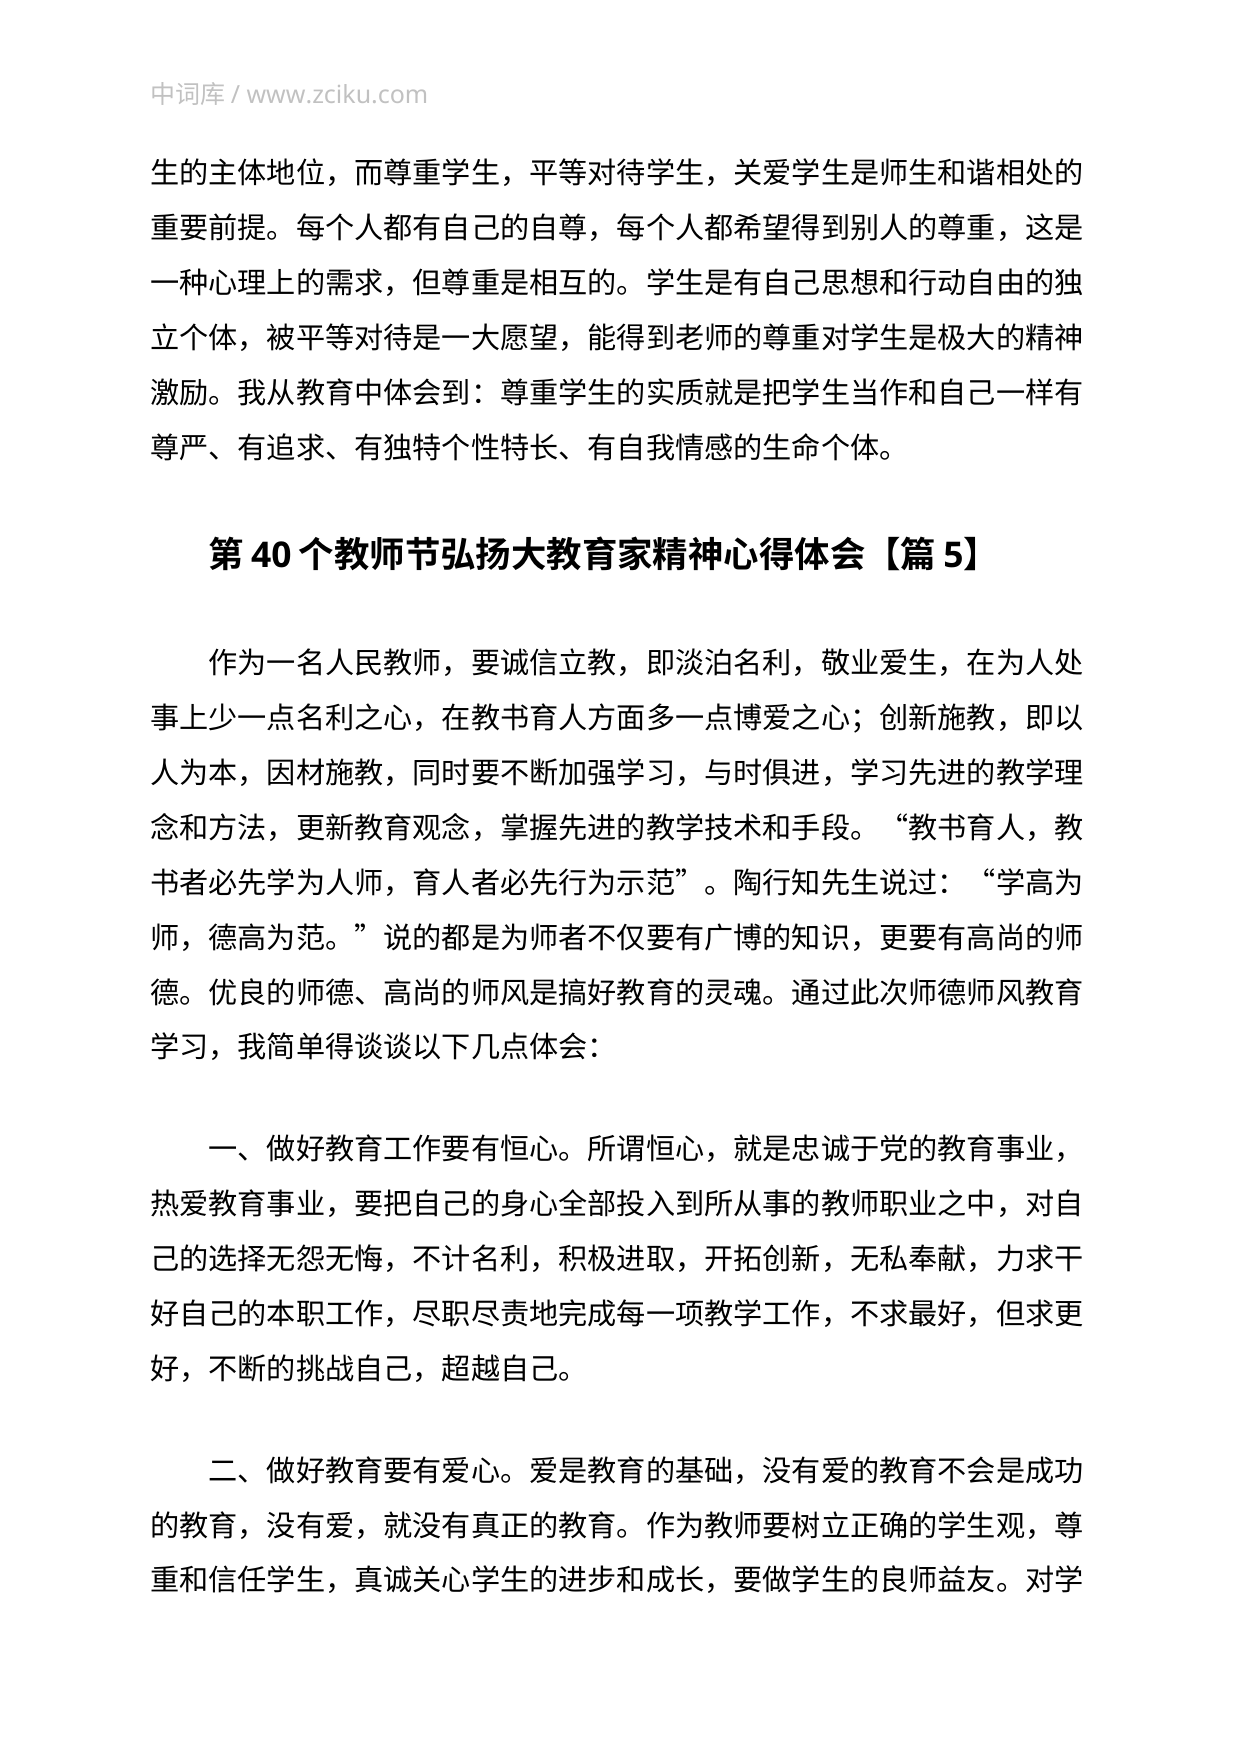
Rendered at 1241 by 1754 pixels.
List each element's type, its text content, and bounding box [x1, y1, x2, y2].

text 第40个教师节弘扬大教育家精神心得体会【篇5】 [150, 526, 1090, 578]
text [150, 1447, 1090, 1599]
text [150, 150, 1090, 467]
text 一、做好教育工作要有恒心。所谓恒心，就是忠诚于党的教育事业，热爱教育事业，要把自己的身心全部投入到所从事的教师职业之中，对自己的选择无怨无悔，不计名利，积极进取，开拓创新，无私奉献，力求干好自己的本职工作，尽职尽责地完成每一项教学工作，不求最好，但求更好，不断的挑战自己，超越自己。 [150, 1126, 1090, 1388]
text 作为一名人民教师，要诚信立教，即淡泊名利，敬业爱生，在为人处事上少一点名利之心，在教书育人方面多一点博爱之心；创新施教，即以人为本，因材施教，同时要不断加强学习，与时俱进，学习先进的教学理念和方法，更新教育观念，掌握先进的教学技术和手段。“教书育人，教书者必先学为人师，育人者必先行为示范”。陶行知先生说过：“学高为师，德高为范。”说的都是为师者不仅要有广博的知识，更要有高尚的师德。优良的师德、高尚的师风是搞好教育的灵魂。通过此次师德师风教育学习，我简单得谈谈以下几点体会： [150, 640, 1090, 1066]
